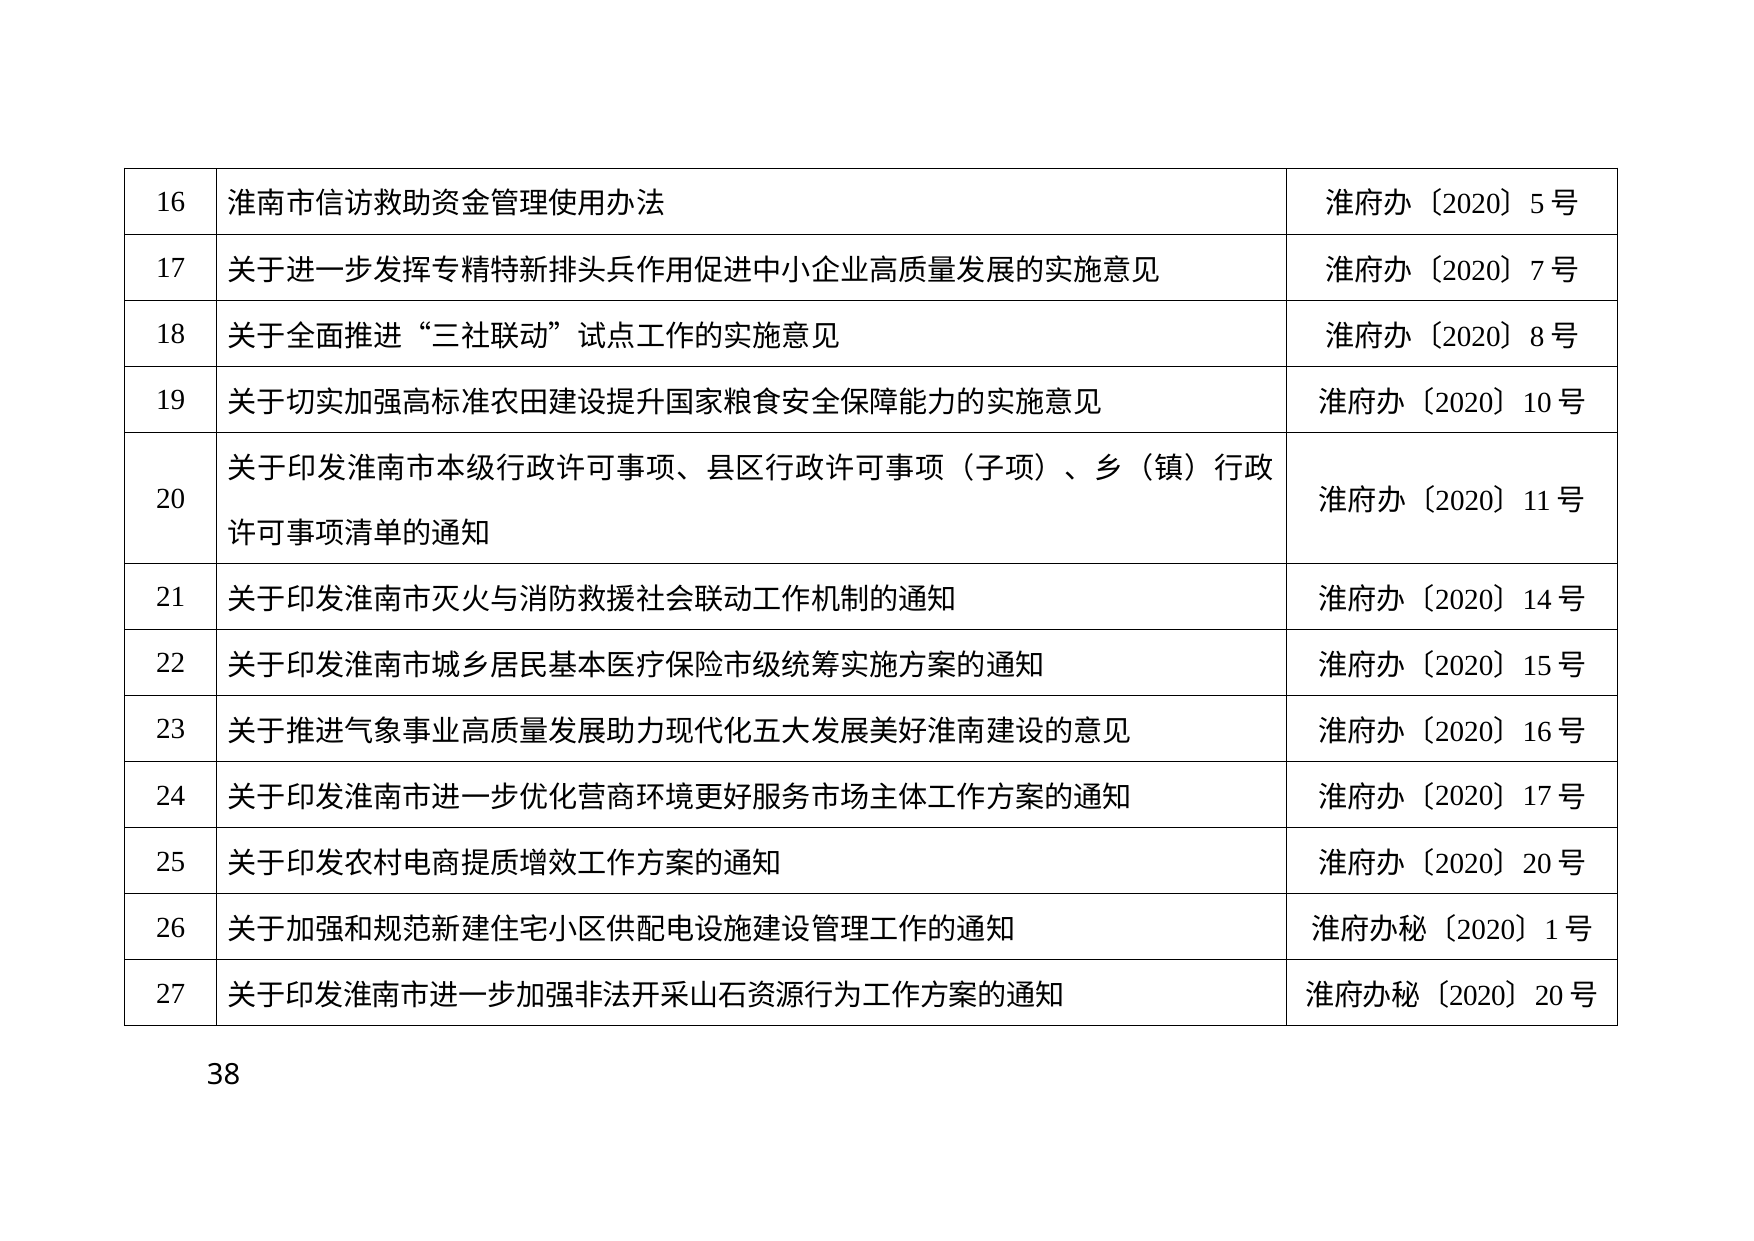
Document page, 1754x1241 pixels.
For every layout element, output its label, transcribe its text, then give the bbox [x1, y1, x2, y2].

table_cell 18 [125, 301, 216, 366]
table_cell 淮府办〔2020〕20号 [1287, 828, 1617, 893]
table_cell 关于印发农村电商提质增效工作方案的通知 [217, 828, 1286, 893]
table_cell 淮府办〔2020〕7号 [1287, 235, 1617, 300]
table_cell 淮府办〔2020〕10号 [1287, 367, 1617, 432]
table_cell 19 [125, 367, 216, 432]
table_cell 淮府办〔2020〕5号 [1287, 169, 1617, 234]
table_cell 23 [125, 696, 216, 761]
table_cell 20 [125, 433, 216, 563]
table_cell 关于进一步发挥专精特新排头兵作用促进中小企业高质量发展的实施意见 [217, 235, 1286, 300]
table_cell 关于印发淮南市城乡居民基本医疗保险市级统筹实施方案的通知 [217, 630, 1286, 695]
table_cell 16 [125, 169, 216, 234]
table_cell 关于印发淮南市进一步加强非法开采山石资源行为工作方案的通知 [217, 960, 1286, 1025]
table_cell 24 [125, 762, 216, 827]
table_cell 关于全面推进“三社联动”试点工作的实施意见 [217, 301, 1286, 366]
table_cell 关于印发淮南市本级行政许可事项、县区行政许可事项（子项）、乡（镇）行政许可事项清单的通知 [217, 433, 1286, 563]
table_cell 关于推进气象事业高质量发展助力现代化五大发展美好淮南建设的意见 [217, 696, 1286, 761]
table_cell 淮府办〔2020〕15号 [1287, 630, 1617, 695]
table_cell 17 [125, 235, 216, 300]
table_cell 淮府办〔2020〕17号 [1287, 762, 1617, 827]
table_cell 27 [125, 960, 216, 1025]
table_cell 关于切实加强高标准农田建设提升国家粮食安全保障能力的实施意见 [217, 367, 1286, 432]
table_cell 关于加强和规范新建住宅小区供配电设施建设管理工作的通知 [217, 894, 1286, 959]
table_cell 淮府办秘〔2020〕1号 [1287, 894, 1617, 959]
table_cell 25 [125, 828, 216, 893]
table_cell 21 [125, 564, 216, 629]
table_cell 淮南市信访救助资金管理使用办法 [217, 169, 1286, 234]
table_cell 22 [125, 630, 216, 695]
table_cell 淮府办〔2020〕8号 [1287, 301, 1617, 366]
table_cell 淮府办〔2020〕11号 [1287, 433, 1617, 563]
table_cell 淮府办秘〔2020〕20号 [1287, 960, 1617, 1025]
table_cell 淮府办〔2020〕14号 [1287, 564, 1617, 629]
table_cell 关于印发淮南市灭火与消防救援社会联动工作机制的通知 [217, 564, 1286, 629]
table_cell 26 [125, 894, 216, 959]
table_cell 关于印发淮南市进一步优化营商环境更好服务市场主体工作方案的通知 [217, 762, 1286, 827]
table_cell 淮府办〔2020〕16号 [1287, 696, 1617, 761]
